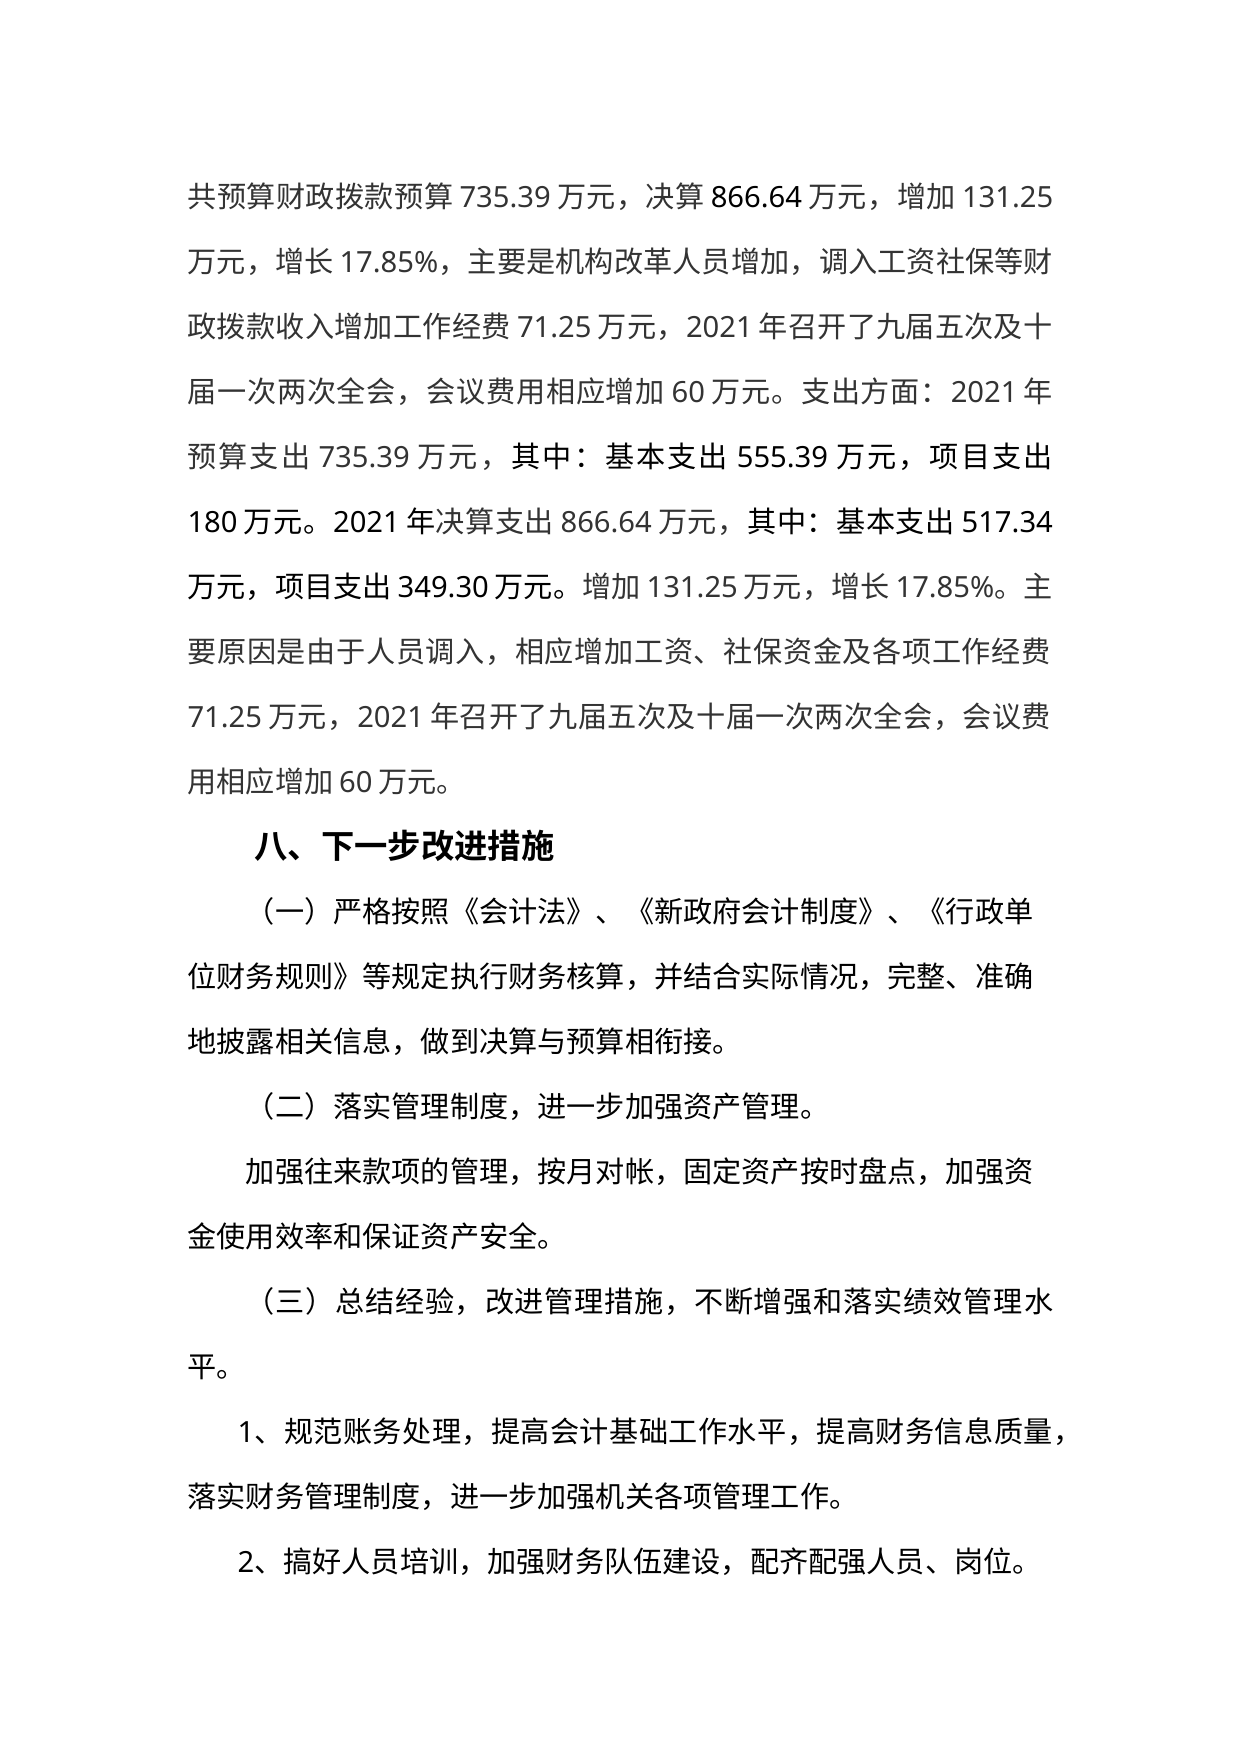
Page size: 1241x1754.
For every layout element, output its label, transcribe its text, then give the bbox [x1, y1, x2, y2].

list 八、下一步改进措施 [187, 812, 1053, 877]
text 2、搞好人员培训，加强财务队伍建设，配齐配强人员、岗位。 [187, 1527, 1053, 1592]
text （一）严格按照《会计法》、《新政府会计制度》、《行政单位财务规则》等规定执行财务核算，并结合实际情况，完整、准确地披露相关信息，做到决算与预算相衔接。 [187, 877, 1053, 1072]
text 加强往来款项的管理，按月对帐，固定资产按时盘点，加强资金使用效率和保证资产安全。 [187, 1137, 1053, 1267]
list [187, 162, 1053, 812]
text 1、规范账务处理，提高会计基础工作水平，提高财务信息质量，落实财务管理制度，进一步加强机关各项管理工作。 [187, 1397, 1053, 1527]
list （三）总结经验，改进管理措施，不断增强和落实绩效管理水平。 [187, 1267, 1053, 1397]
text （二）落实管理制度，进一步加强资产管理。 [187, 1072, 1053, 1137]
